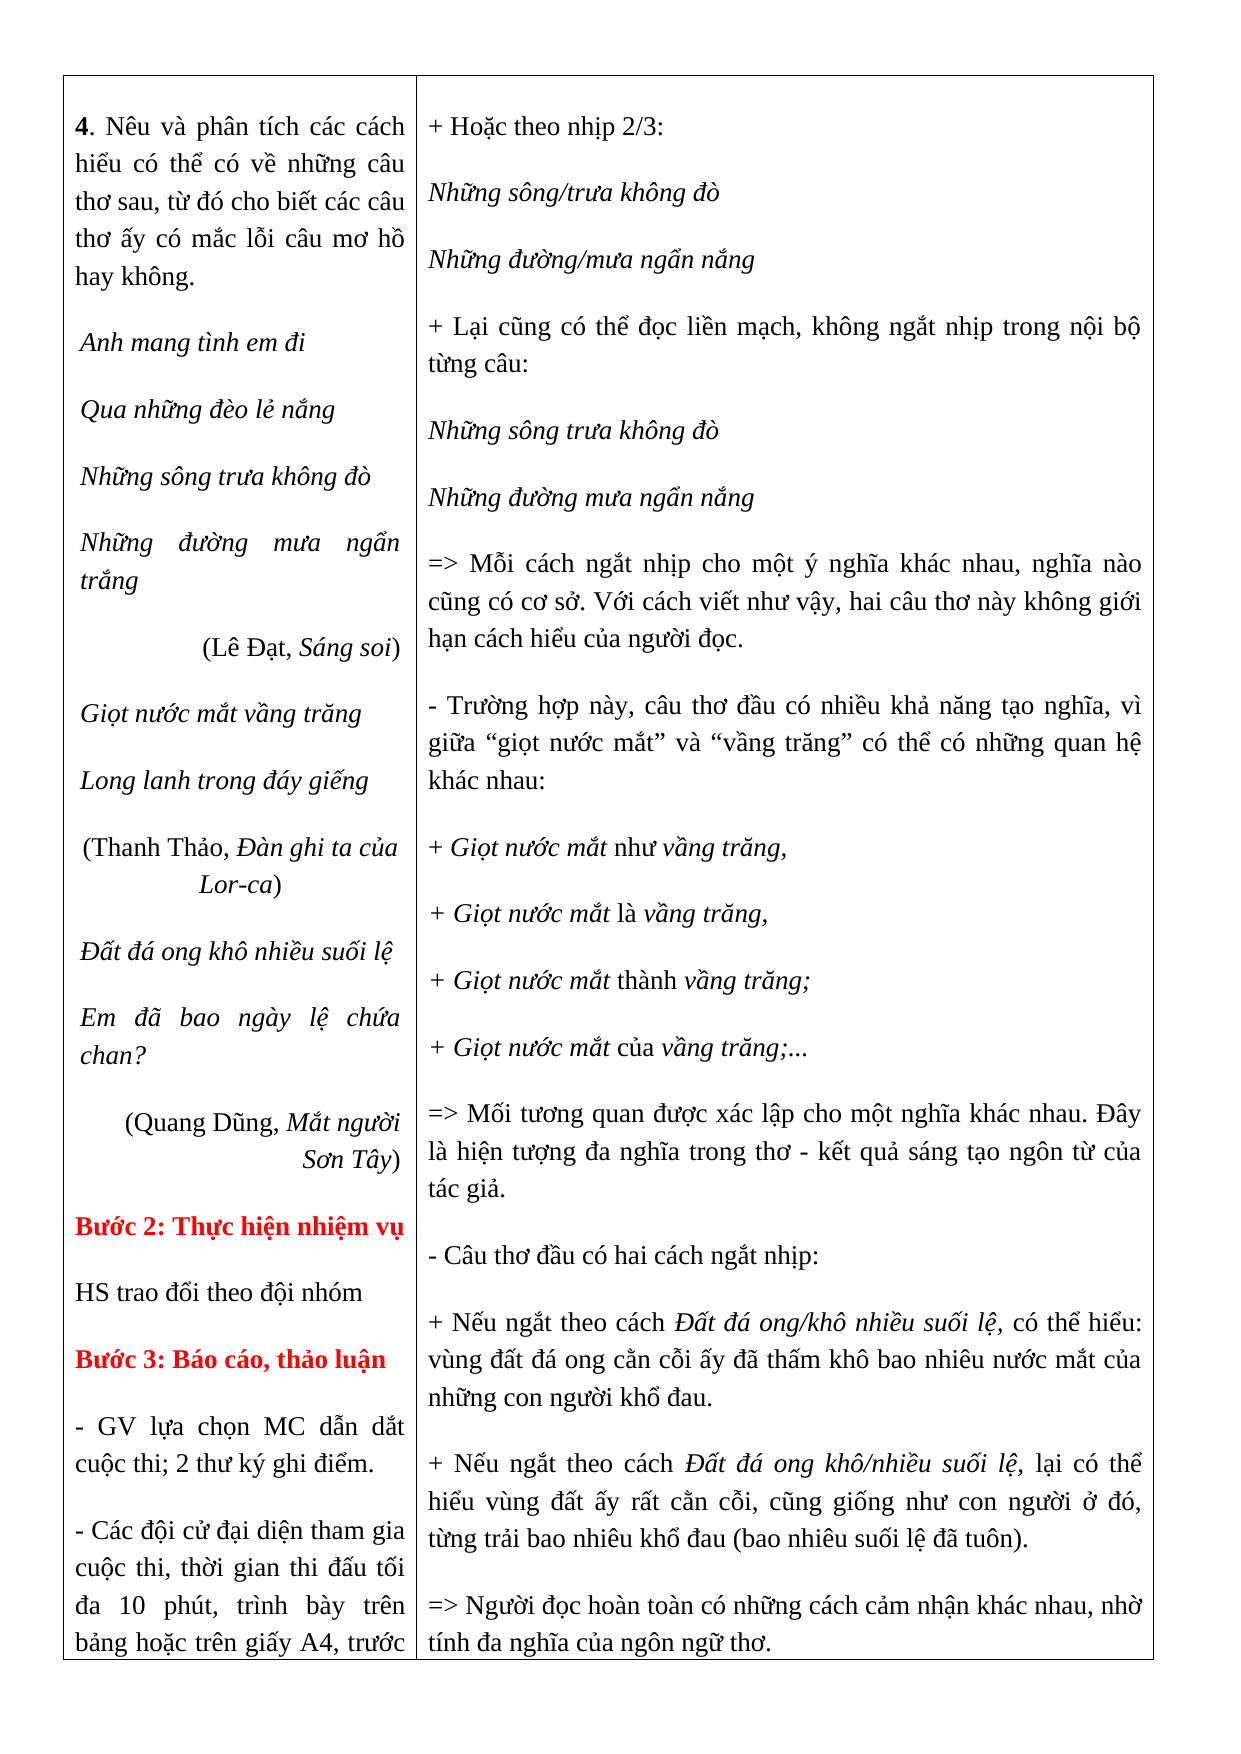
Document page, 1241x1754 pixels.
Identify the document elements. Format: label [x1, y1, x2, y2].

table_cell [64, 76, 416, 1659]
table_cell [417, 76, 1153, 1659]
